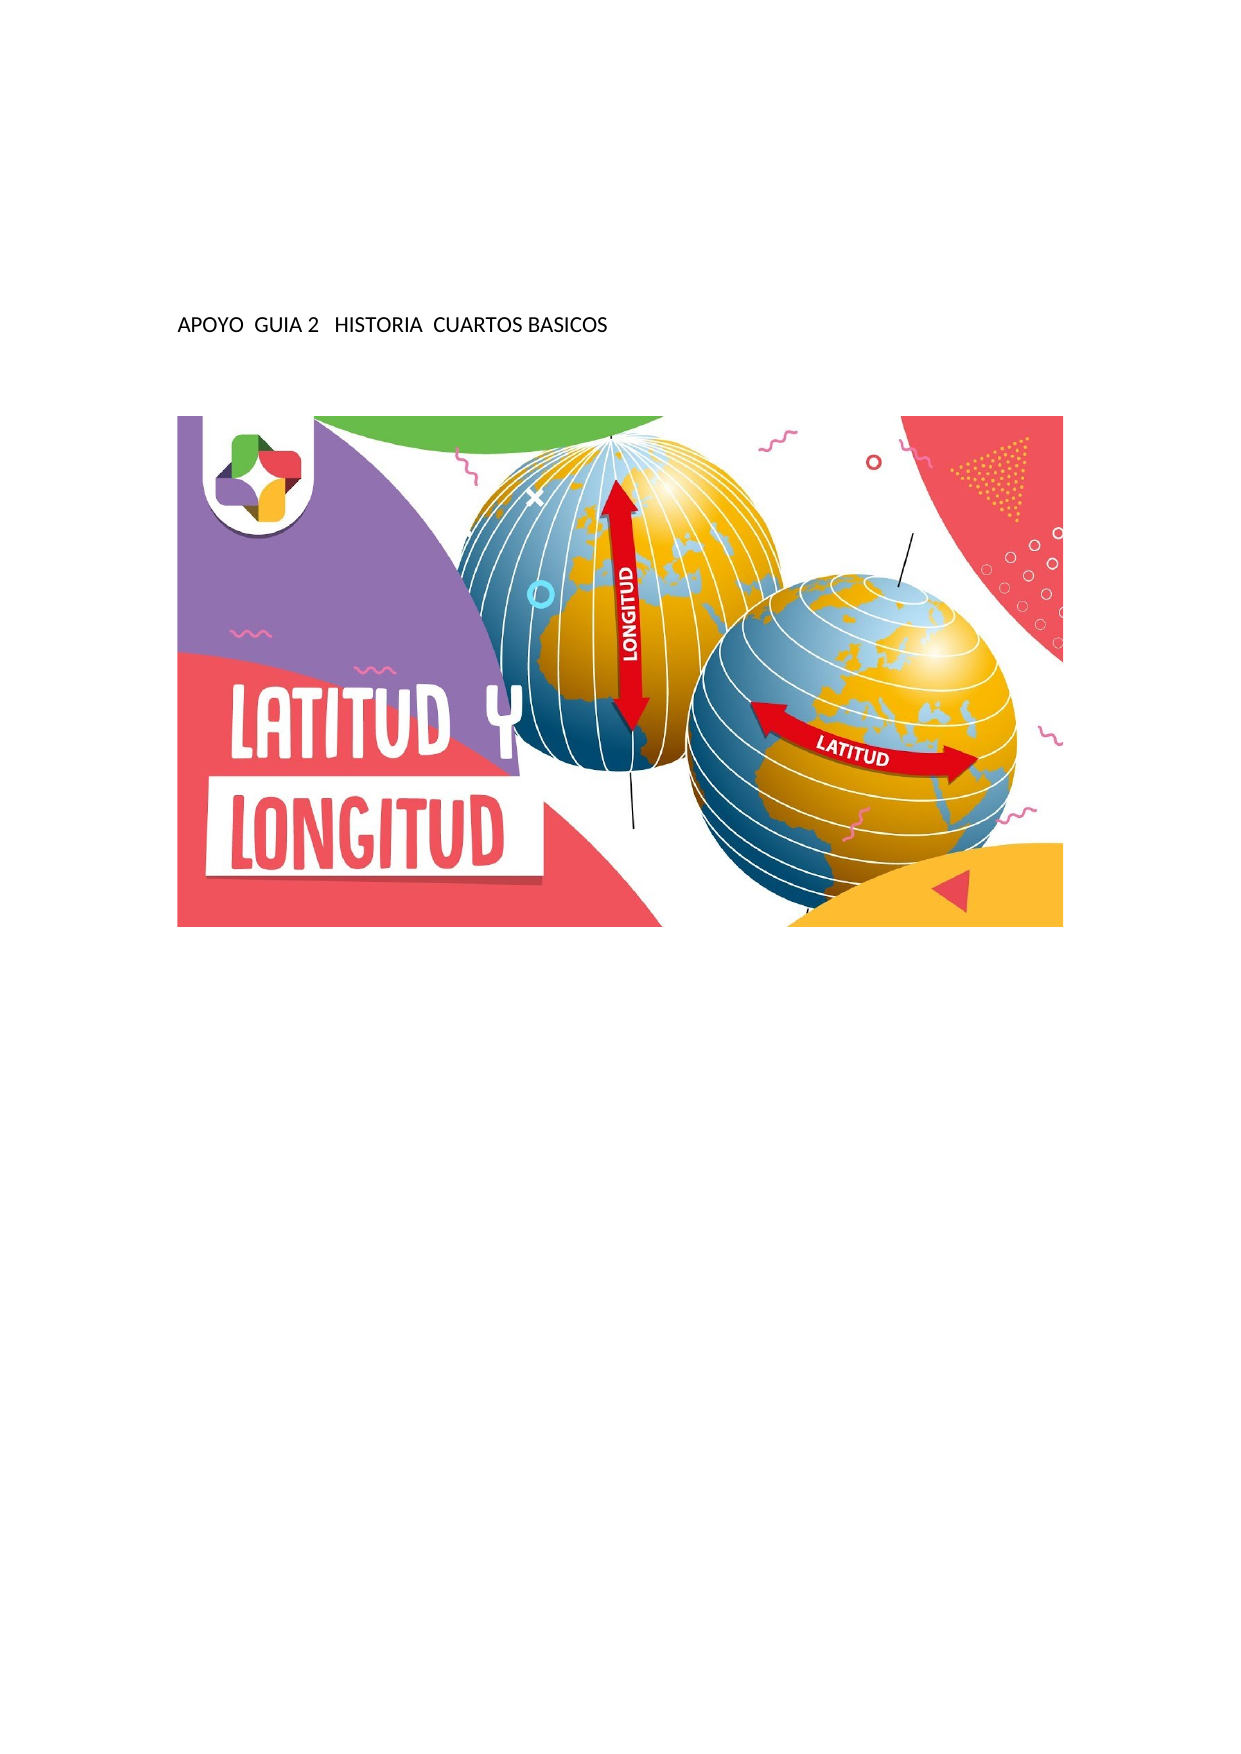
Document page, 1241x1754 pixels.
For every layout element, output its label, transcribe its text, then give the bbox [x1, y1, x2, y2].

picture [177, 416, 1064, 927]
text APOYO GUIA 2 HISTORIA CUARTOS BASICOS [177, 310, 1063, 338]
